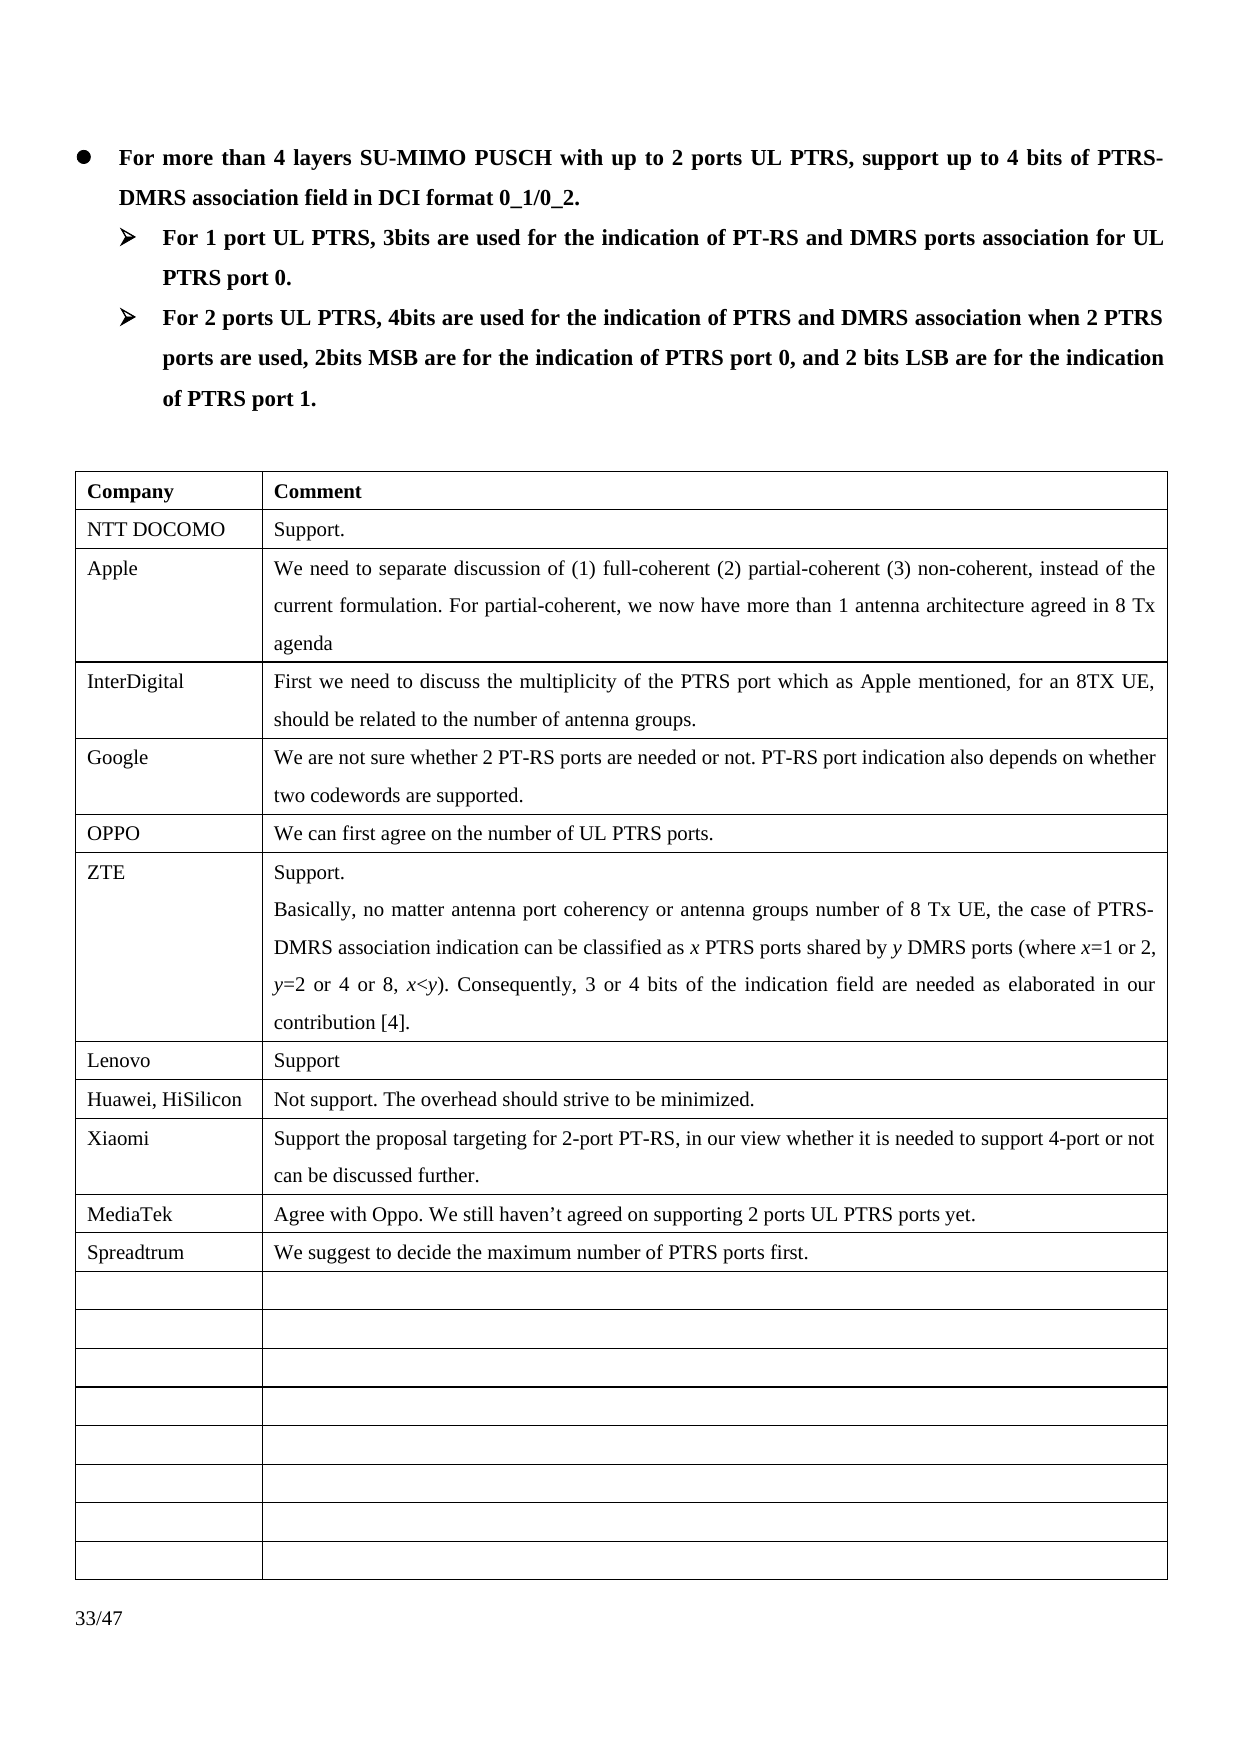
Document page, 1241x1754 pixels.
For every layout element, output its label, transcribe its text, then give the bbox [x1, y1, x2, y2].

list For 1 port UL PTRS, 3bits are used for the indication of PT-RS and DMRS ports association for UL PTRS port 0. [119, 218, 1165, 296]
table_cell Spreadtrum [76, 1233, 262, 1271]
table_cell Huawei, HiSilicon [76, 1080, 262, 1118]
table_cell [76, 1542, 262, 1579]
table_cell Agree with Oppo. We still haven’t agreed on supporting 2 ports UL PTRS ports yet. [263, 1195, 1167, 1232]
table_cell Apple [76, 549, 262, 661]
table_cell Support. Basically, no matter antenna port coherency or antenna groups number of 8 Tx UE, the case of PTRS-DMRS association indication can be classified as x PTRS ports shared by y DMRS ports (where x=1 or 2, y=2 or 4 or 8, x<y). Consequently, 3 or 4 bits of the indication field are needed as elaborated in our contribution [4]. [263, 853, 1167, 1041]
table_cell InterDigital [76, 663, 262, 737]
table_cell [76, 1310, 262, 1348]
table_cell [263, 1465, 1167, 1502]
table_cell MediaTek [76, 1195, 262, 1232]
table_cell Google [76, 739, 262, 813]
table_cell [263, 1542, 1167, 1579]
list For more than 4 layers SU-MIMO PUSCH with up to 2 ports UL PTRS, support up to 4 bits of PTRS-DMRS association field in DCI format 0_1/0_2. [75, 138, 1165, 216]
table_cell [76, 1272, 262, 1309]
table_cell [263, 1349, 1167, 1386]
table_cell ZTE [76, 853, 262, 1041]
table_cell [76, 1465, 262, 1502]
table_cell [76, 1503, 262, 1541]
table_cell Support the proposal targeting for 2-port PT-RS, in our view whether it is needed to support 4-port or not can be discussed further. [263, 1119, 1167, 1194]
table_cell [76, 1426, 262, 1463]
table_cell Support [263, 1042, 1167, 1079]
table_cell [263, 1426, 1167, 1463]
table_cell [263, 1503, 1167, 1541]
table_cell OPPO [76, 815, 262, 852]
table_cell We are not sure whether 2 PT-RS ports are needed or not. PT-RS port indication also depends on whether two codewords are supported. [263, 739, 1167, 813]
table_cell [76, 1349, 262, 1386]
table_cell [263, 1388, 1167, 1425]
table_cell Not support. The overhead should strive to be minimized. [263, 1080, 1167, 1118]
table_cell [76, 1388, 262, 1425]
table_cell Lenovo [76, 1042, 262, 1079]
table_cell First we need to discuss the multiplicity of the PTRS port which as Apple mentioned, for an 8TX UE, should be related to the number of antenna groups. [263, 663, 1167, 737]
table_cell Support. [263, 510, 1167, 548]
table_cell [263, 1272, 1167, 1309]
table_cell [263, 1310, 1167, 1348]
table_cell We can first agree on the number of UL PTRS ports. [263, 815, 1167, 852]
table_cell We need to separate discussion of (1) full-coherent (2) partial-coherent (3) non-coherent, instead of the current formulation. For partial-coherent, we now have more than 1 antenna architecture agreed in 8 Tx agenda [263, 549, 1167, 661]
table_cell We suggest to decide the maximum number of PTRS ports first. [263, 1233, 1167, 1271]
table_header Company [76, 472, 262, 509]
table_header Comment [263, 472, 1167, 509]
table_cell Xiaomi [76, 1119, 262, 1194]
list For 2 ports UL PTRS, 4bits are used for the indication of PTRS and DMRS association when 2 PTRS ports are used, 2bits MSB are for the indication of PTRS port 0, and 2 bits LSB are for the indication of PTRS port 1. [119, 298, 1165, 417]
table_cell NTT DOCOMO [76, 510, 262, 548]
